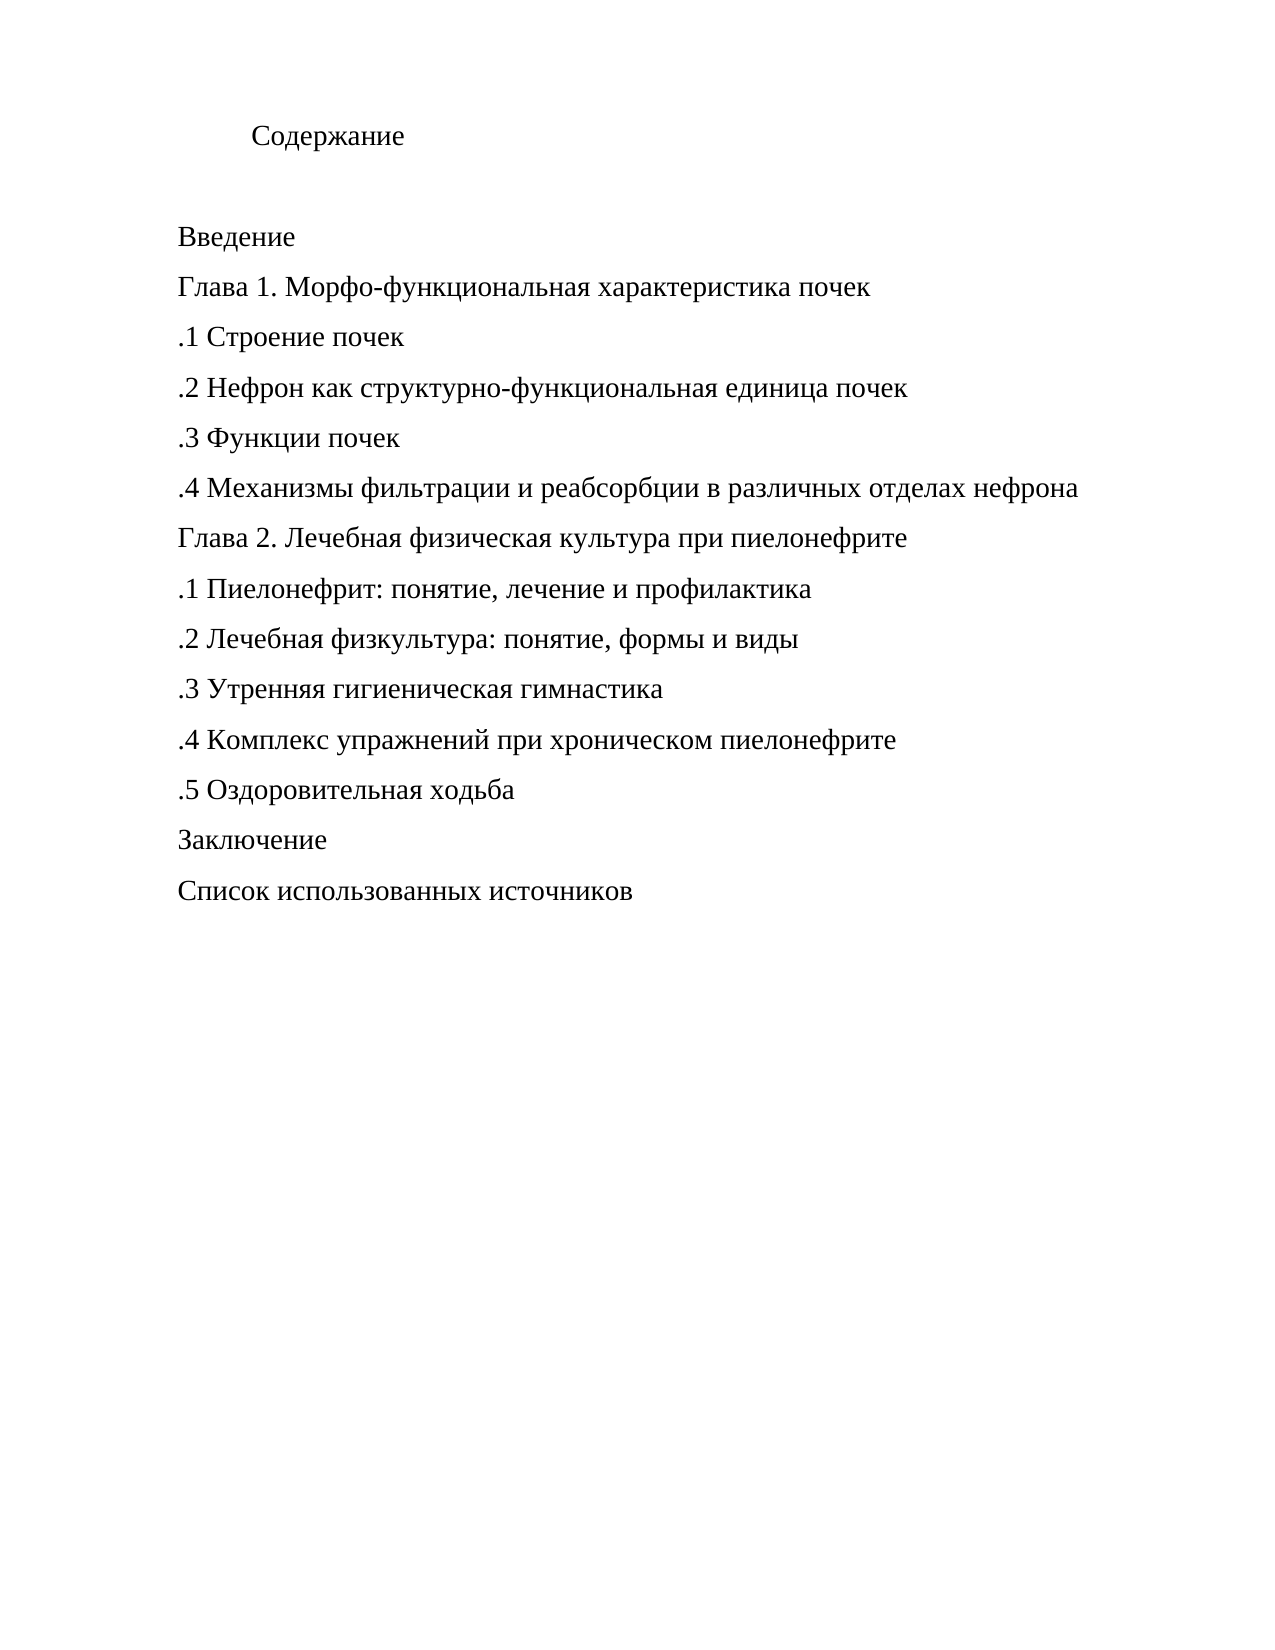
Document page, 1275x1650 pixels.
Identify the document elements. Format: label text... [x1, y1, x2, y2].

text Заключение [177, 822, 1186, 856]
text .3 Утренняя гигиеническая гимнастика [177, 672, 1186, 705]
text Введение [177, 219, 1186, 252]
text .3 Функции почек [177, 420, 1186, 453]
text .2 Лечебная физкультура: понятие, формы и виды [177, 621, 1186, 655]
text .2 Нефрон как структурно-функциональная единица почек [177, 370, 1186, 403]
text Содержание [177, 118, 1186, 152]
text .1 Пиелонефрит: понятие, лечение и профилактика [177, 571, 1186, 604]
text Список использованных источников [177, 873, 1186, 906]
text .5 Оздоровительная ходьба [177, 772, 1186, 806]
text .4 Комплекс упражнений при хроническом пиелонефрите [177, 722, 1186, 755]
text .4 Механизмы фильтрации и реабсорбции в различных отделах нефрона [177, 470, 1186, 504]
text Глава 2. Лечебная физическая культура при пиелонефрите [177, 521, 1186, 554]
text .1 Строение почек [177, 319, 1186, 353]
text Глава 1. Морфо-функциональная характеристика почек [177, 269, 1186, 303]
